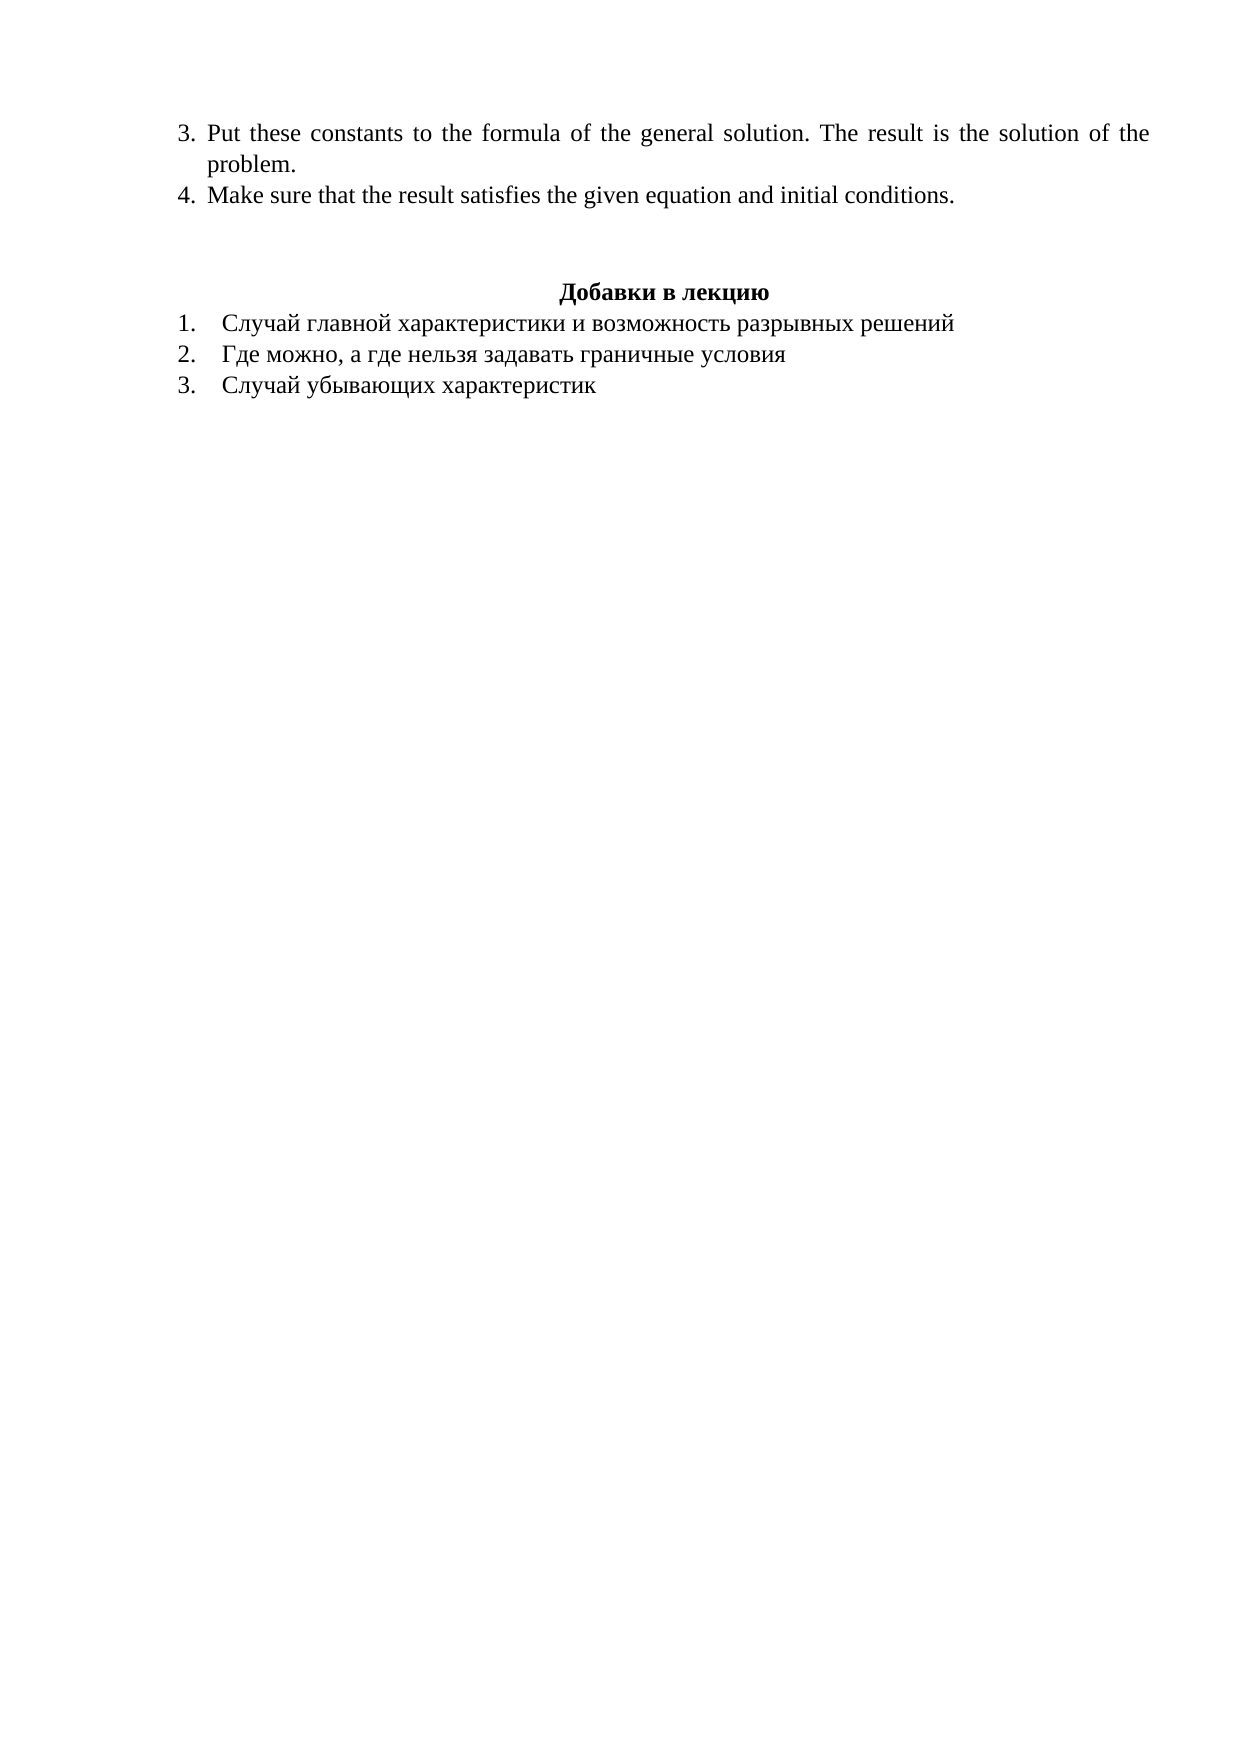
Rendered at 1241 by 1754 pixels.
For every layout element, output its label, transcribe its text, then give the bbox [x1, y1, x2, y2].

list Случай убывающих характеристик [177, 371, 1152, 399]
list Где можно, а где нельзя задавать граничные условия [177, 339, 1152, 368]
subtitle Добавки в лекцию [177, 277, 1152, 306]
list Make sure that the result satisfies the given equation and initial conditions. [177, 180, 1152, 209]
list Put these constants to the formula of the general solution. The result is the solution of the problem. [177, 118, 1152, 178]
list Случай главной характеристики и возможность разрывных решений [177, 308, 1152, 337]
